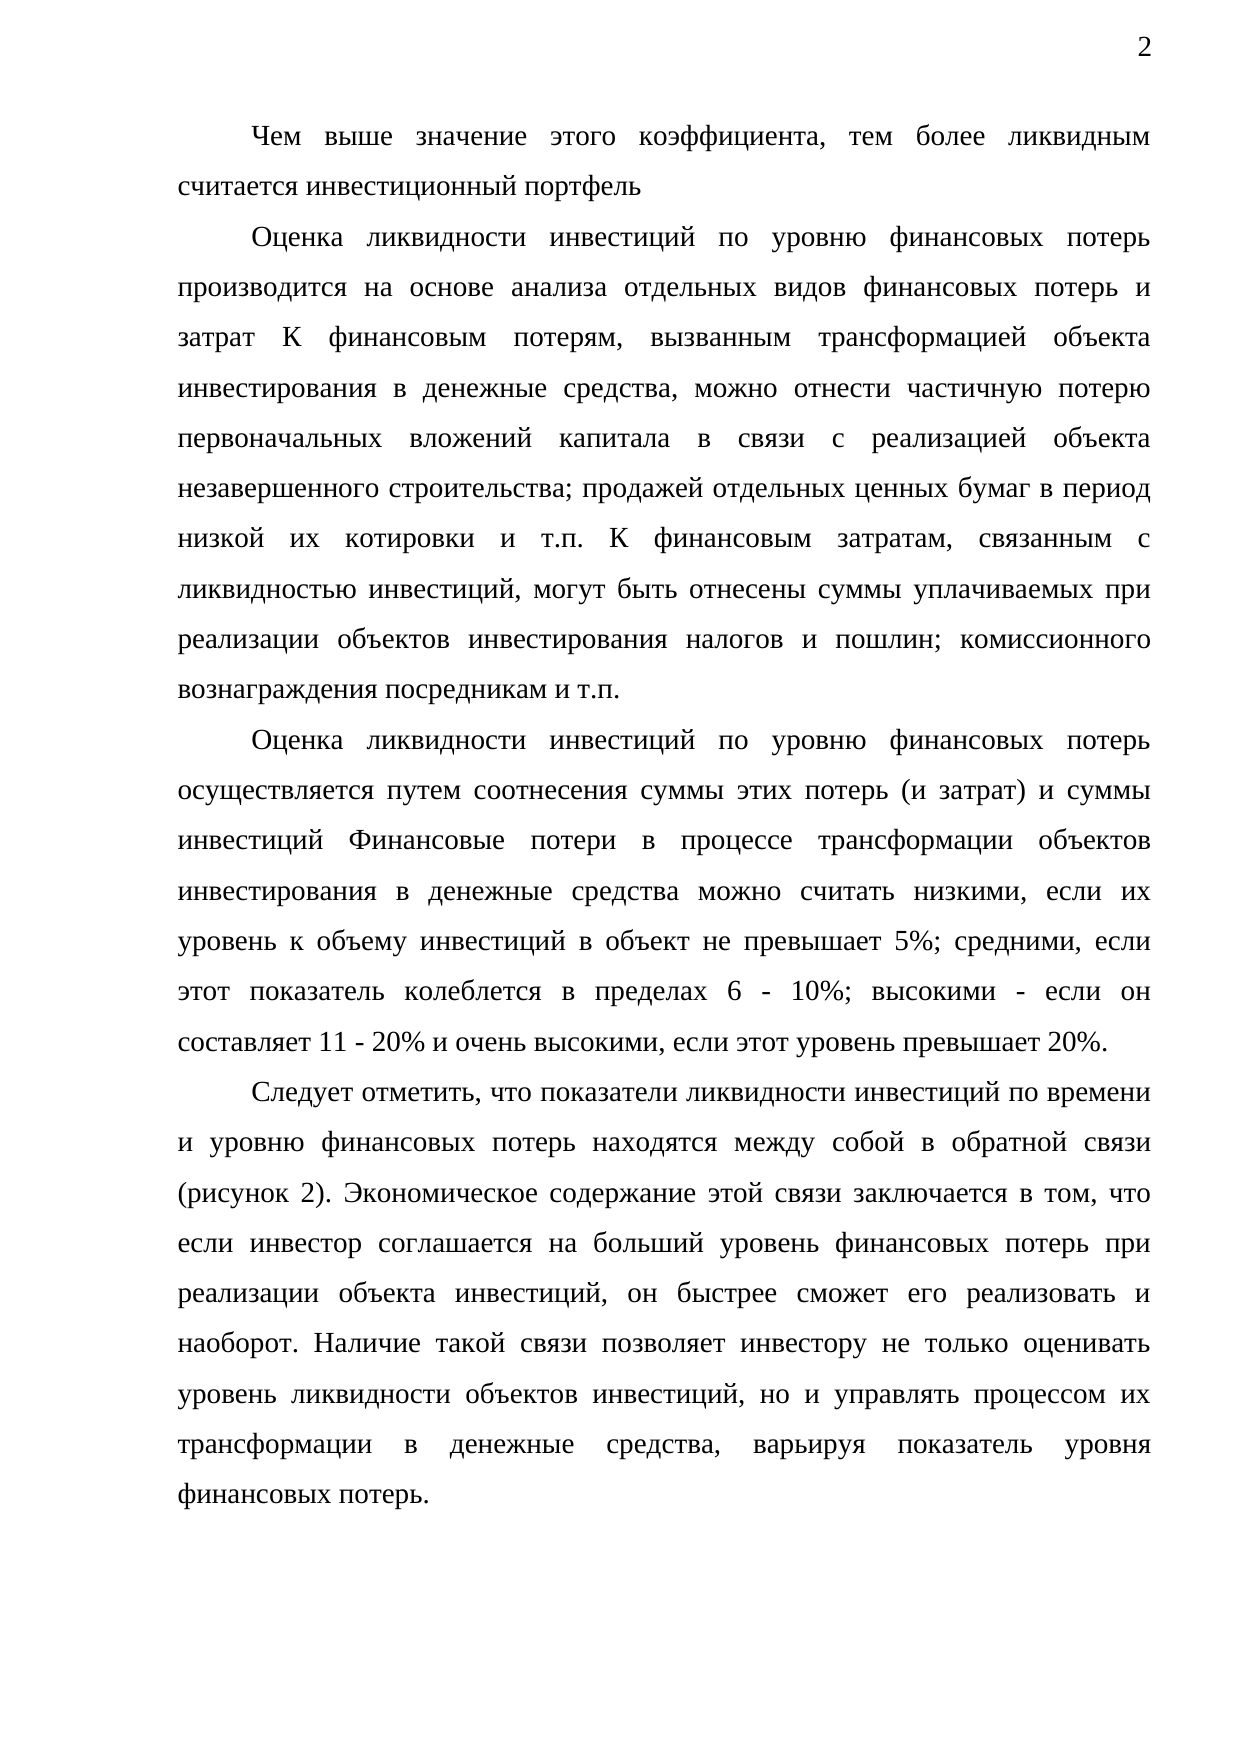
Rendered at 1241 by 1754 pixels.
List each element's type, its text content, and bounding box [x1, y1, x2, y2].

text Следует отметить, что показатели ликвидности инвестиций по времени и уровню финансовых потерь находятся между собой в обратной связи (рисунок 2). Экономическое содержание этой связи заключается в том, что если инвестор соглашается на больший уровень финансовых потерь при реализации объекта инвестиций, он быстрее сможет его реализовать и наоборот. Наличие такой связи позволяет инвестору не только оценивать уровень ликвидности объектов инвестиций, но и управлять процессом их трансформации в денежные средства, варьируя показатель уровня финансовых потерь. [177, 1074, 1152, 1510]
text Оценка ликвидности инвестиций по уровню финансовых потерь осуществляется путем соотнесения суммы этих потерь (и затрат) и суммы инвестиций Финансовые потери в процессе трансформации объектов инвестирования в денежные средства можно считать низкими, если их уровень к объему инвестиций в объект не превышает 5%; средними, если этот показатель колеблется в пределах 6 - 10%; высокими - если он составляет 11 - 20% и очень высокими, если этот уровень превышает 20%. [177, 722, 1152, 1057]
text Чем выше значение этого коэффициента, тем более ликвидным считается инвестиционный портфель [177, 118, 1152, 202]
text Оценка ликвидности инвестиций по уровню финансовых потерь производится на основе анализа отдельных видов финансовых потерь и затрат К финансовым потерям, вызванным трансформацией объекта инвестирования в денежные средства, можно отнести частичную потерю первоначальных вложений капитала в связи с реализацией объекта незавершенного строительства; продажей отдельных ценных бумаг в период низкой их котировки и т.п. К финансовым затратам, связанным с ликвидностью инвестиций, могут быть отнесены суммы уплачиваемых при реализации объектов инвестирования налогов и пошлин; комиссионного вознаграждения посредникам и т.п. [177, 219, 1152, 705]
